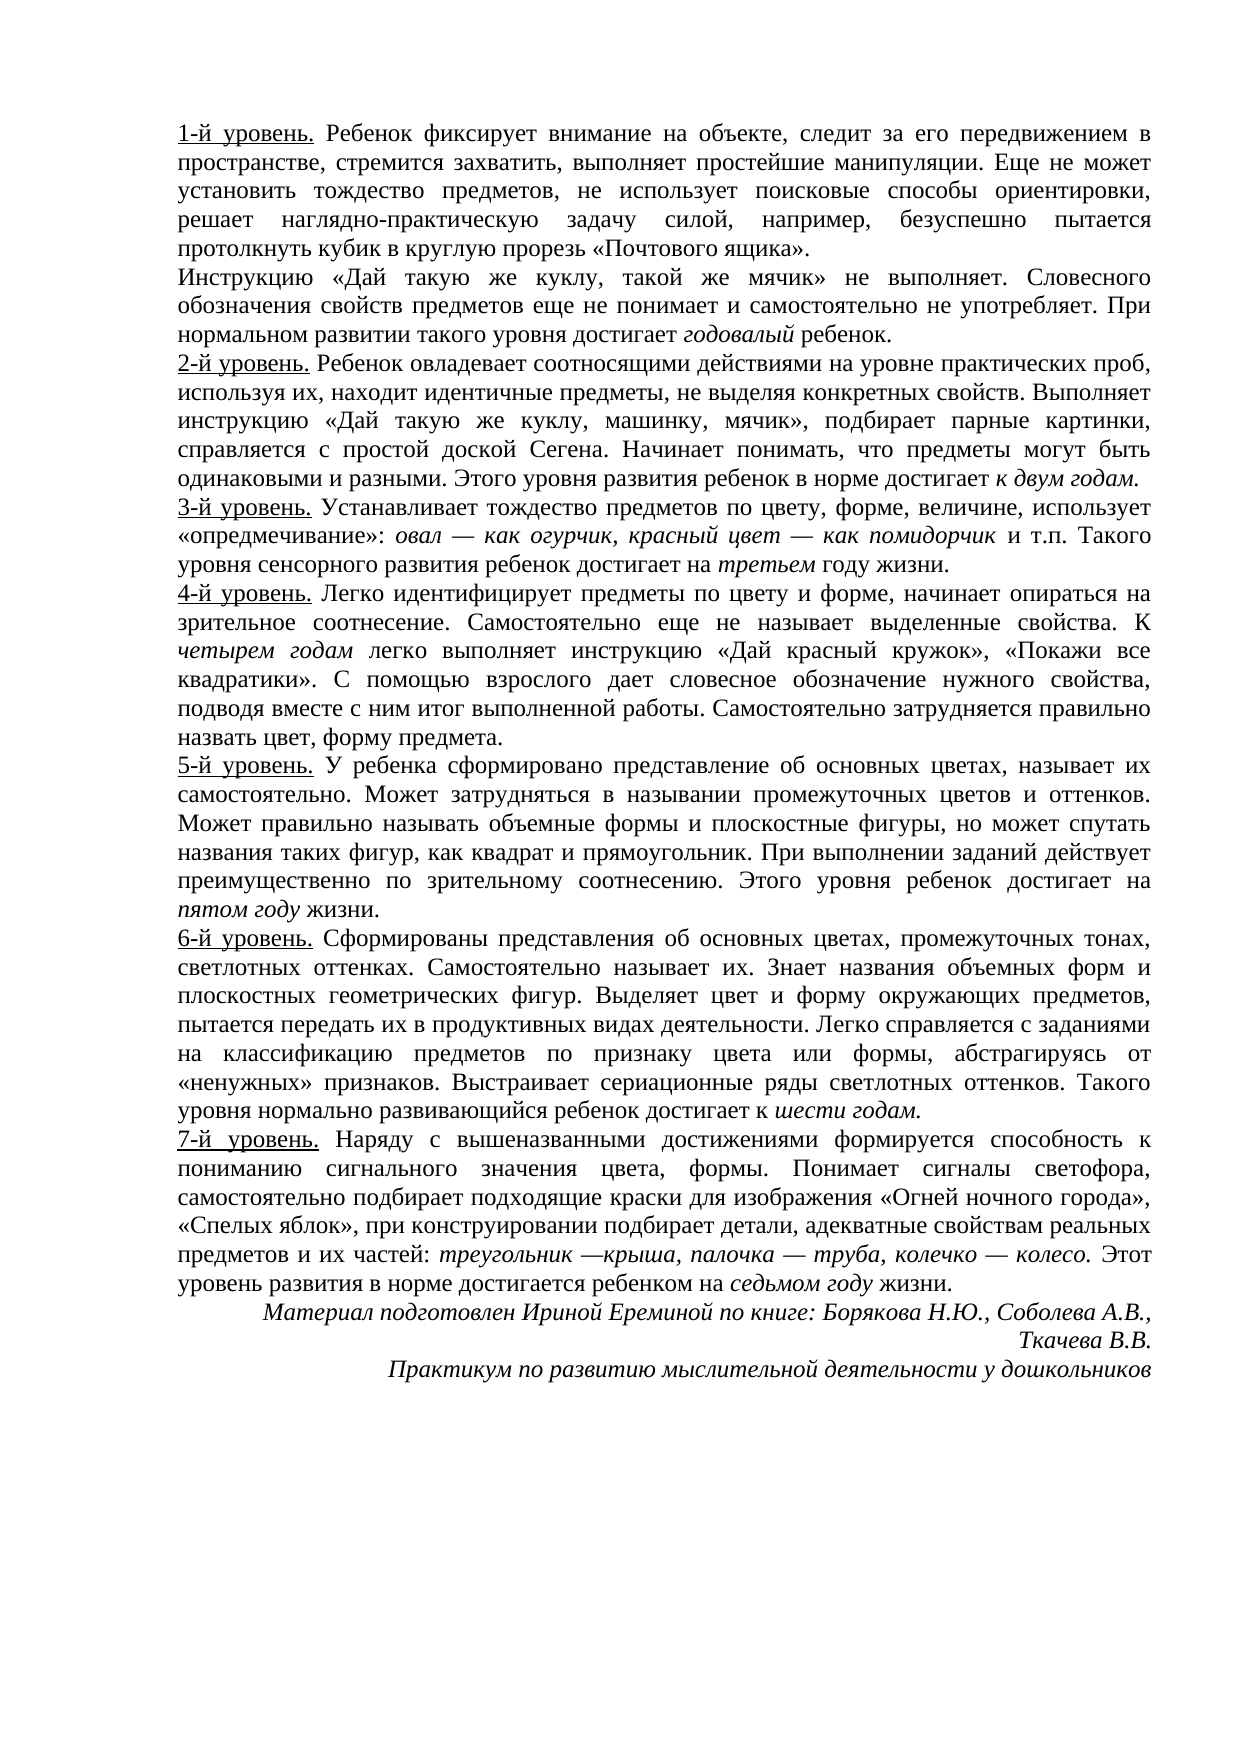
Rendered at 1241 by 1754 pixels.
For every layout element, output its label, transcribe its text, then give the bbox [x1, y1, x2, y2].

text 5-й уровень. У ребенка сформировано представление об основных цветах, называет их самостоятельно. Может затрудняться в назывании промежуточных цветов и оттенков. Может правильно называть объемные формы и плоскостные фигуры, но может спутать названия таких фигур, как квадрат и прямоугольник. При выполнении заданий действует преимущественно по зрительному соотнесению. Этого уровня ребенок достигает на пятом году жизни. [177, 751, 1152, 923]
text 4-й уровень. Легко идентифицирует предметы по цвету и форме, начинает опираться на зрительное соотнесение. Самостоятельно еще не называет выделенные свойства. К четырем годам легко выполняет инструкцию «Дай красный кружок», «Покажи все квадратики». С помощью взрослого дает словесное обозначение нужного свойства, подводя вместе с ним итог выполненной работы. Самостоятельно затрудняется правильно назвать цвет, форму предмета. [177, 578, 1152, 751]
text 3-й уровень. Устанавливает тождество предметов по цвету, форме, величине, использует «опредмечивание»: овал — как огурчик, красный цвет — как помидорчик и т.п. Такого уровня сенсорного развития ребенок достигает на третьем году жизни. [177, 492, 1152, 578]
text Инструкцию «Дай такую же куклу, такой же мячик» не выполняет. Словесного обозначения свойств предметов еще не понимает и самостоятельно не употребляет. При нормальном развитии такого уровня достигает годовалый ребенок. [177, 262, 1152, 348]
text 2-й уровень. Ребенок овладевает соотносящими действиями на уровне практических проб, используя их, находит идентичные предметы, не выделяя конкретных свойств. Выполняет инструкцию «Дай такую же куклу, машинку, мячик», подбирает парные картинки, справляется с простой доской Сегена. Начинает понимать, что предметы могут быть одинаковыми и разными. Этого уровня развития ребенок в норме достигает к двум годам. [177, 348, 1152, 492]
text 1-й уровень. Ребенок фиксирует внимание на объекте, следит за его передвижением в пространстве, стремится захватить, выполняет простейшие манипуляции. Еще не может установить тождество предметов, не использует поисковые способы ориентировки, решает наглядно-практическую задачу силой, например, безуспешно пытается протолкнуть кубик в круглую прорезь «Почтового ящика». [177, 118, 1152, 262]
text Практикум по развитию мыслительной деятельности у дошкольников [177, 1354, 1152, 1383]
text Материал подготовлен Ириной Ереминой по книге: Борякова Н.Ю., Соболева А.В., Ткачева В.В. [177, 1297, 1152, 1354]
text 7-й уровень. Наряду с вышеназванными достижениями формируется способность к пониманию сигнального значения цвета, формы. Понимает сигналы светофора, самостоятельно подбирает подходящие краски для изображения «Огней ночного города», «Спелых яблок», при конструировании подбирает детали, адекватные свойствам реальных предметов и их частей: треугольник —крыша, палочка — труба, колечко — колесо. Этот уровень развития в норме достигается ребенком на седьмом году жизни. [177, 1124, 1152, 1297]
text 6-й уровень. Сформированы представления об основных цветах, промежуточных тонах, светлотных оттенках. Самостоятельно называет их. Знает названия объемных форм и плоскостных геометрических фигур. Выделяет цвет и форму окружающих предметов, пытается передать их в продуктивных видах деятельности. Легко справляется с заданиями на классификацию предметов по признаку цвета или формы, абстрагируясь от «ненужных» признаков. Выстраивает сериационные ряды светлотных оттенков. Такого уровня нормально развивающийся ребенок достигает к шести годам. [177, 923, 1152, 1124]
